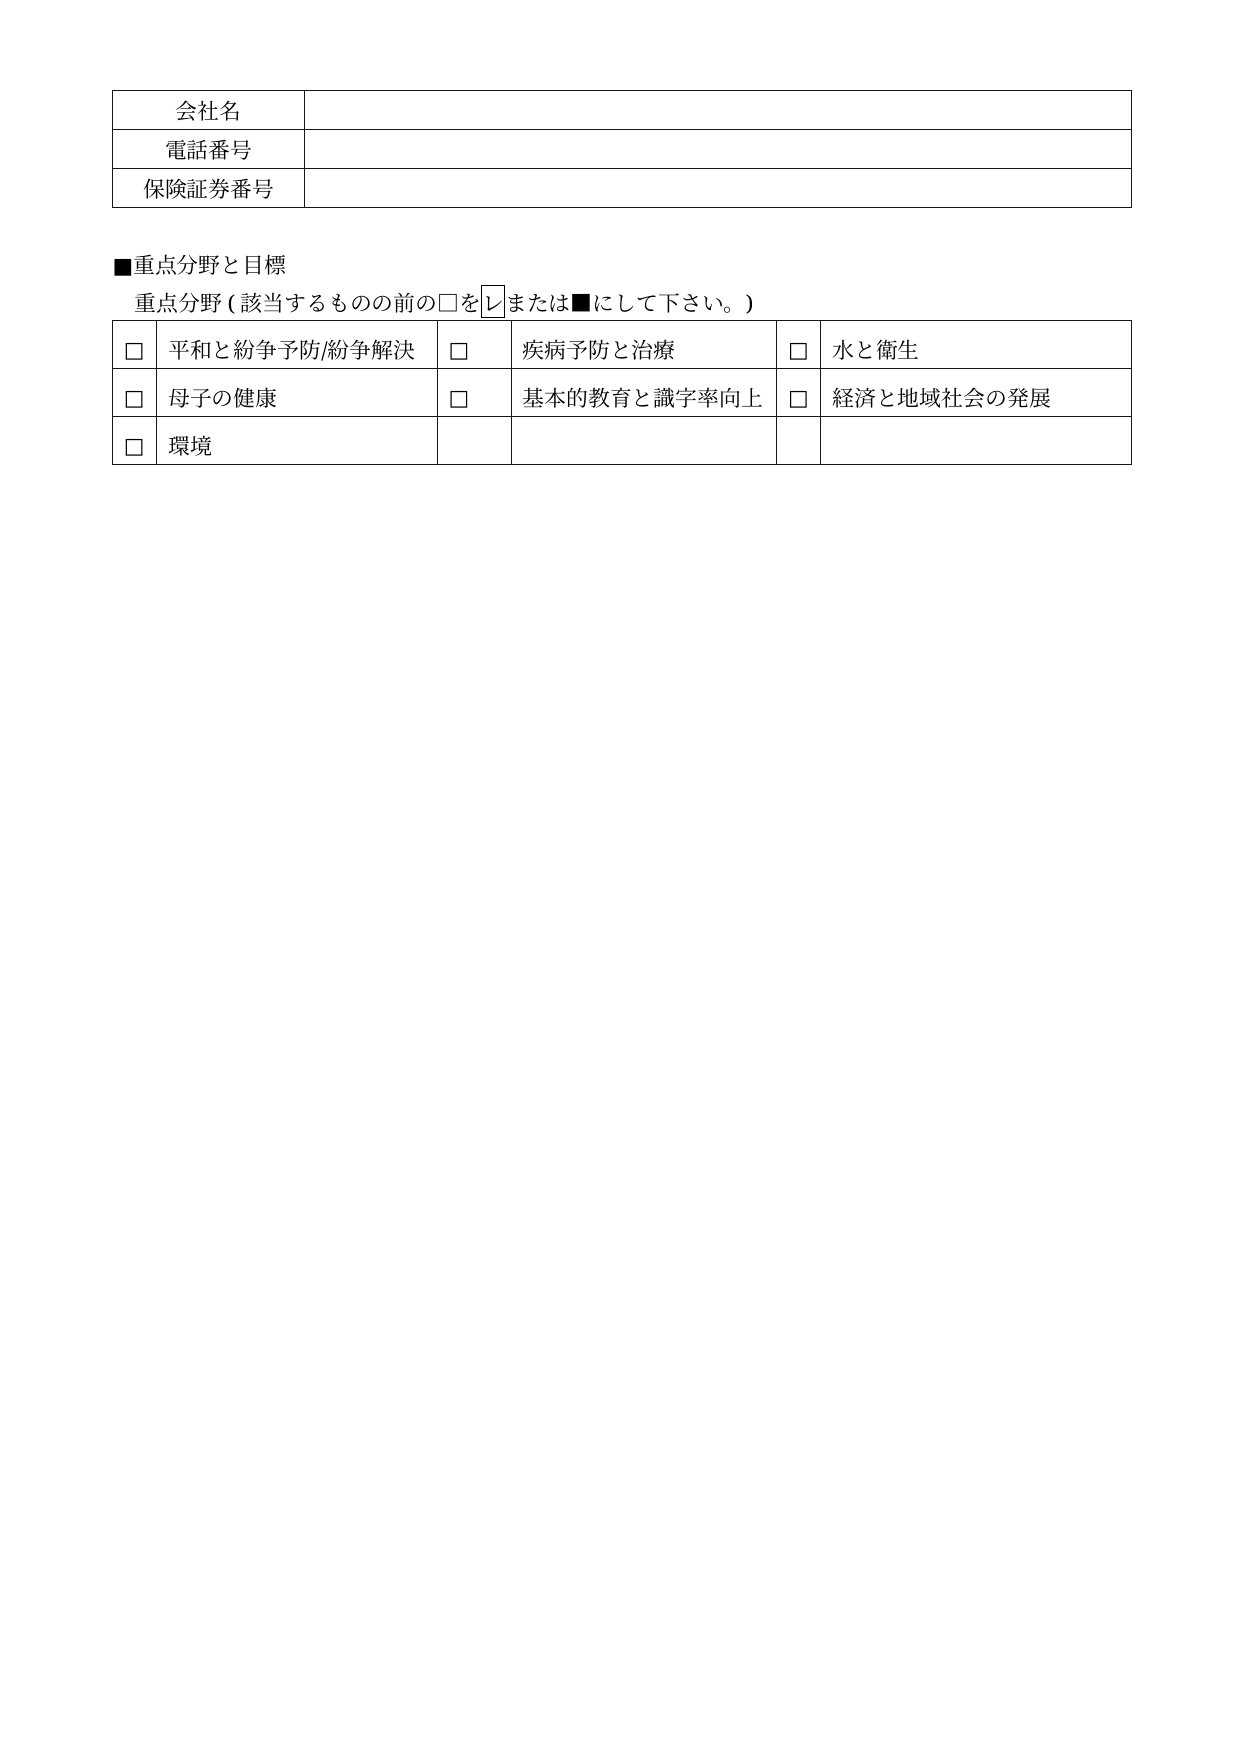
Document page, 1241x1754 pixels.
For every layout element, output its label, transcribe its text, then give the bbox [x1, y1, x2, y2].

table_header 疾病予防と治療 [512, 321, 776, 368]
table_cell □ [113, 369, 156, 416]
table_cell [777, 417, 820, 464]
table_cell [305, 169, 1131, 207]
table_header □ [777, 321, 820, 368]
table_cell □ [777, 369, 820, 416]
text 重点分野 ( 該当するものの前の□をレまたは■にして下さい。) [112, 283, 1128, 320]
table_cell [305, 130, 1131, 168]
table_cell [512, 417, 776, 464]
table_cell 会社名 [113, 91, 304, 128]
table_cell 保険証券番号 [113, 169, 304, 207]
table_cell 電話番号 [113, 130, 304, 168]
table_header 平和と紛争予防/紛争解決 [157, 321, 437, 368]
table_cell [305, 91, 1131, 128]
table_cell [821, 417, 1131, 464]
table_cell [438, 417, 511, 464]
table_cell 環境 [157, 417, 437, 464]
table_cell 母子の健康 [157, 369, 437, 416]
table_cell 経済と地域社会の発展 [821, 369, 1131, 416]
table_header □ [438, 321, 511, 368]
table_cell 基本的教育と識字率向上 [512, 369, 776, 416]
text ■重点分野と目標 [112, 245, 1128, 283]
table_header 水と衛生 [821, 321, 1131, 368]
table_cell □ [438, 369, 511, 416]
table_cell □ [113, 417, 156, 464]
table_header □ [113, 321, 156, 368]
